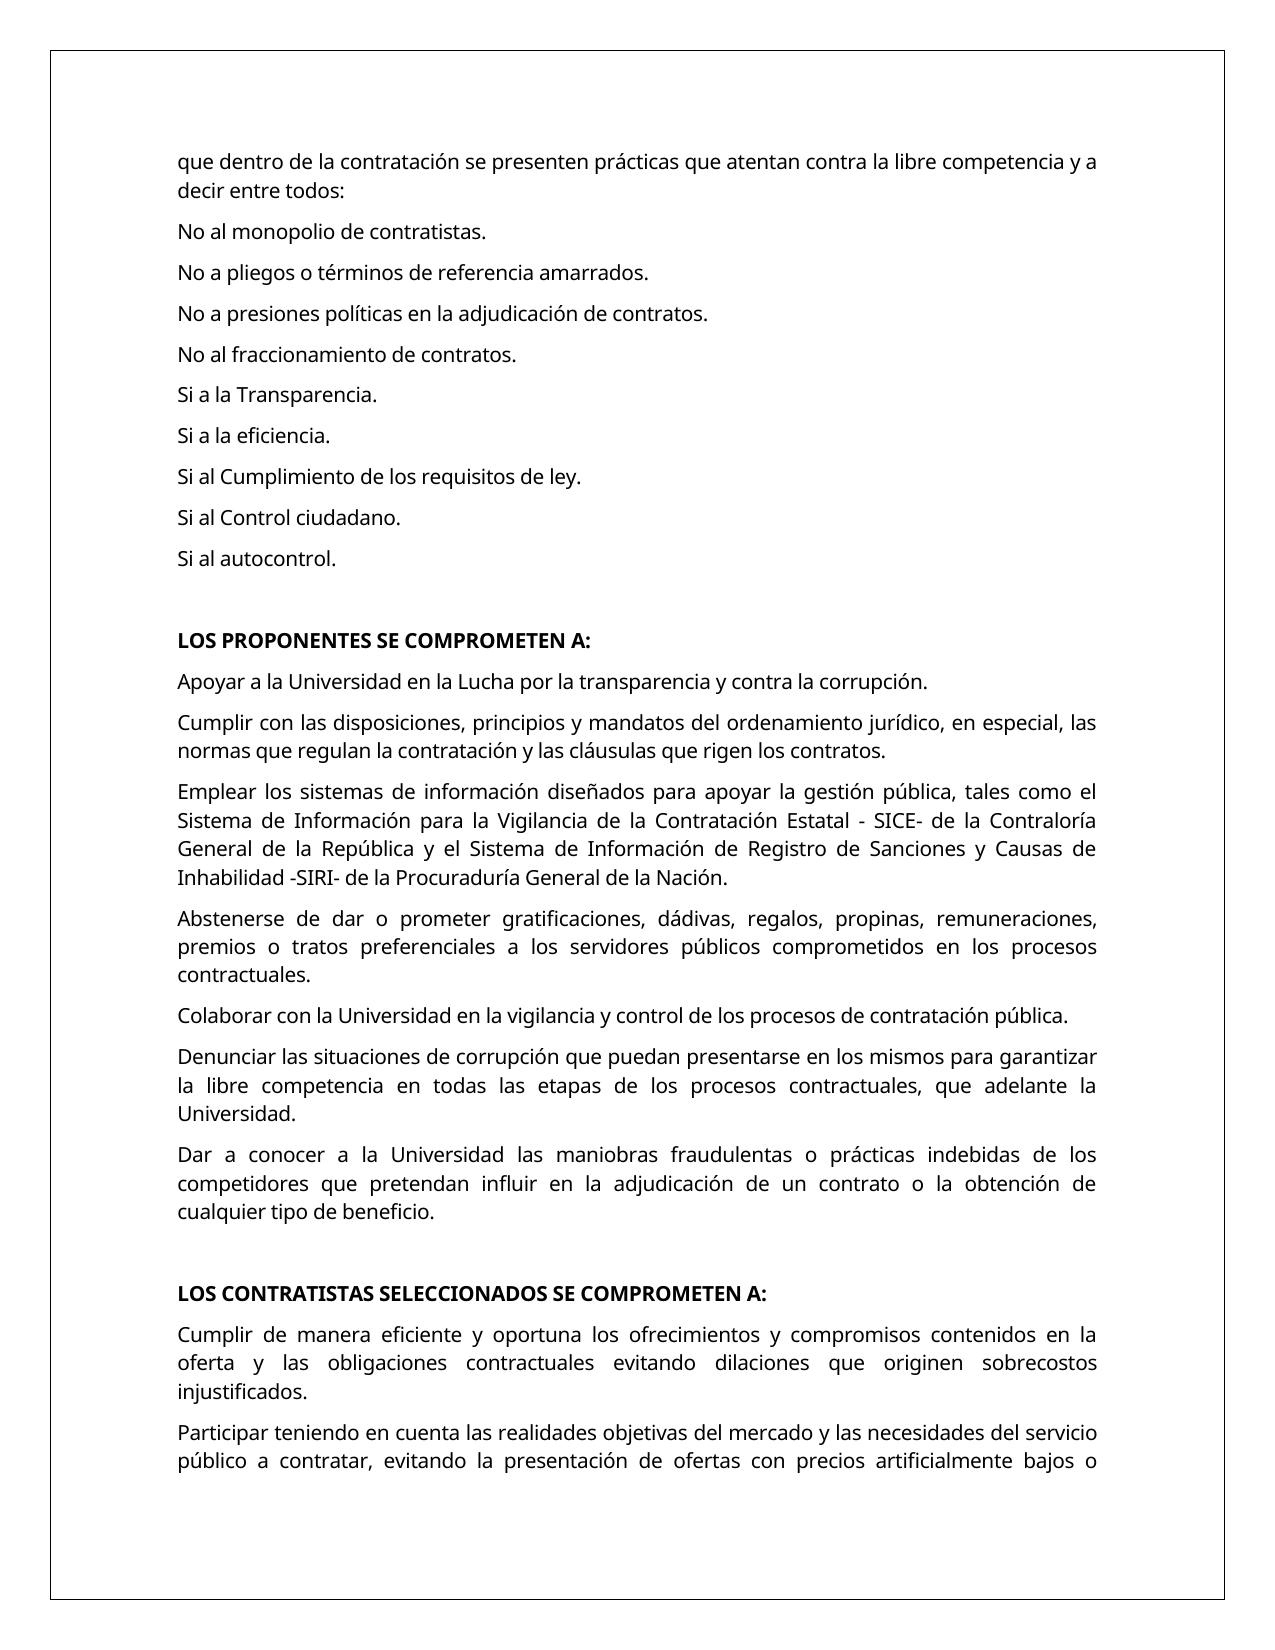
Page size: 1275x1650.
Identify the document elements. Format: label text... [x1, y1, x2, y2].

text Si al autocontrol. [177, 544, 1098, 573]
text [177, 147, 1098, 204]
text Cumplir con las disposiciones, principios y mandatos del ordenamiento jurídico, en especial, las normas que regulan la contratación y las cláusulas que rigen los contratos. [177, 708, 1098, 765]
text Si al Cumplimiento de los requisitos de ley. [177, 462, 1098, 491]
text Abstenerse de dar o prometer gratificaciones, dádivas, regalos, propinas, remuneraciones, premios o tratos preferenciales a los servidores públicos comprometidos en los procesos contractuales. [177, 904, 1098, 989]
text Si a la Transparencia. [177, 381, 1098, 409]
text LOS CONTRATISTAS SELECCIONADOS SE COMPROMETEN A: [177, 1279, 1098, 1307]
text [177, 1418, 1098, 1475]
text Apoyar a la Universidad en la Lucha por la transparencia y contra la corrupción. [177, 667, 1098, 696]
text No al monopolio de contratistas. [177, 217, 1098, 245]
text LOS PROPONENTES SE COMPROMETEN A: [177, 626, 1098, 655]
text No al fraccionamiento de contratos. [177, 340, 1098, 368]
text Si al Control ciudadano. [177, 503, 1098, 532]
text Colaborar con la Universidad en la vigilancia y control de los procesos de contratación pública. [177, 1002, 1098, 1030]
text Cumplir de manera eficiente y oportuna los ofrecimientos y compromisos contenidos en la oferta y las obligaciones contractuales evitando dilaciones que originen sobrecostos injustificados. [177, 1320, 1098, 1405]
text No a presiones políticas en la adjudicación de contratos. [177, 299, 1098, 327]
text Emplear los sistemas de información diseñados para apoyar la gestión pública, tales como el Sistema de Información para la Vigilancia de la Contratación Estatal - SICE- de la Contraloría General de la República y el Sistema de Información de Registro de Sanciones y Causas de Inhabilidad -SIRI- de la Procuraduría General de la Nación. [177, 777, 1098, 891]
text Denunciar las situaciones de corrupción que puedan presentarse en los mismos para garantizar la libre competencia en todas las etapas de los procesos contractuales, que adelante la Universidad. [177, 1042, 1098, 1128]
text No a pliegos o términos de referencia amarrados. [177, 258, 1098, 286]
text Dar a conocer a la Universidad las maniobras fraudulentas o prácticas indebidas de los competidores que pretendan influir en la adjudicación de un contrato o la obtención de cualquier tipo de beneficio. [177, 1140, 1098, 1226]
text Si a la eficiencia. [177, 422, 1098, 450]
